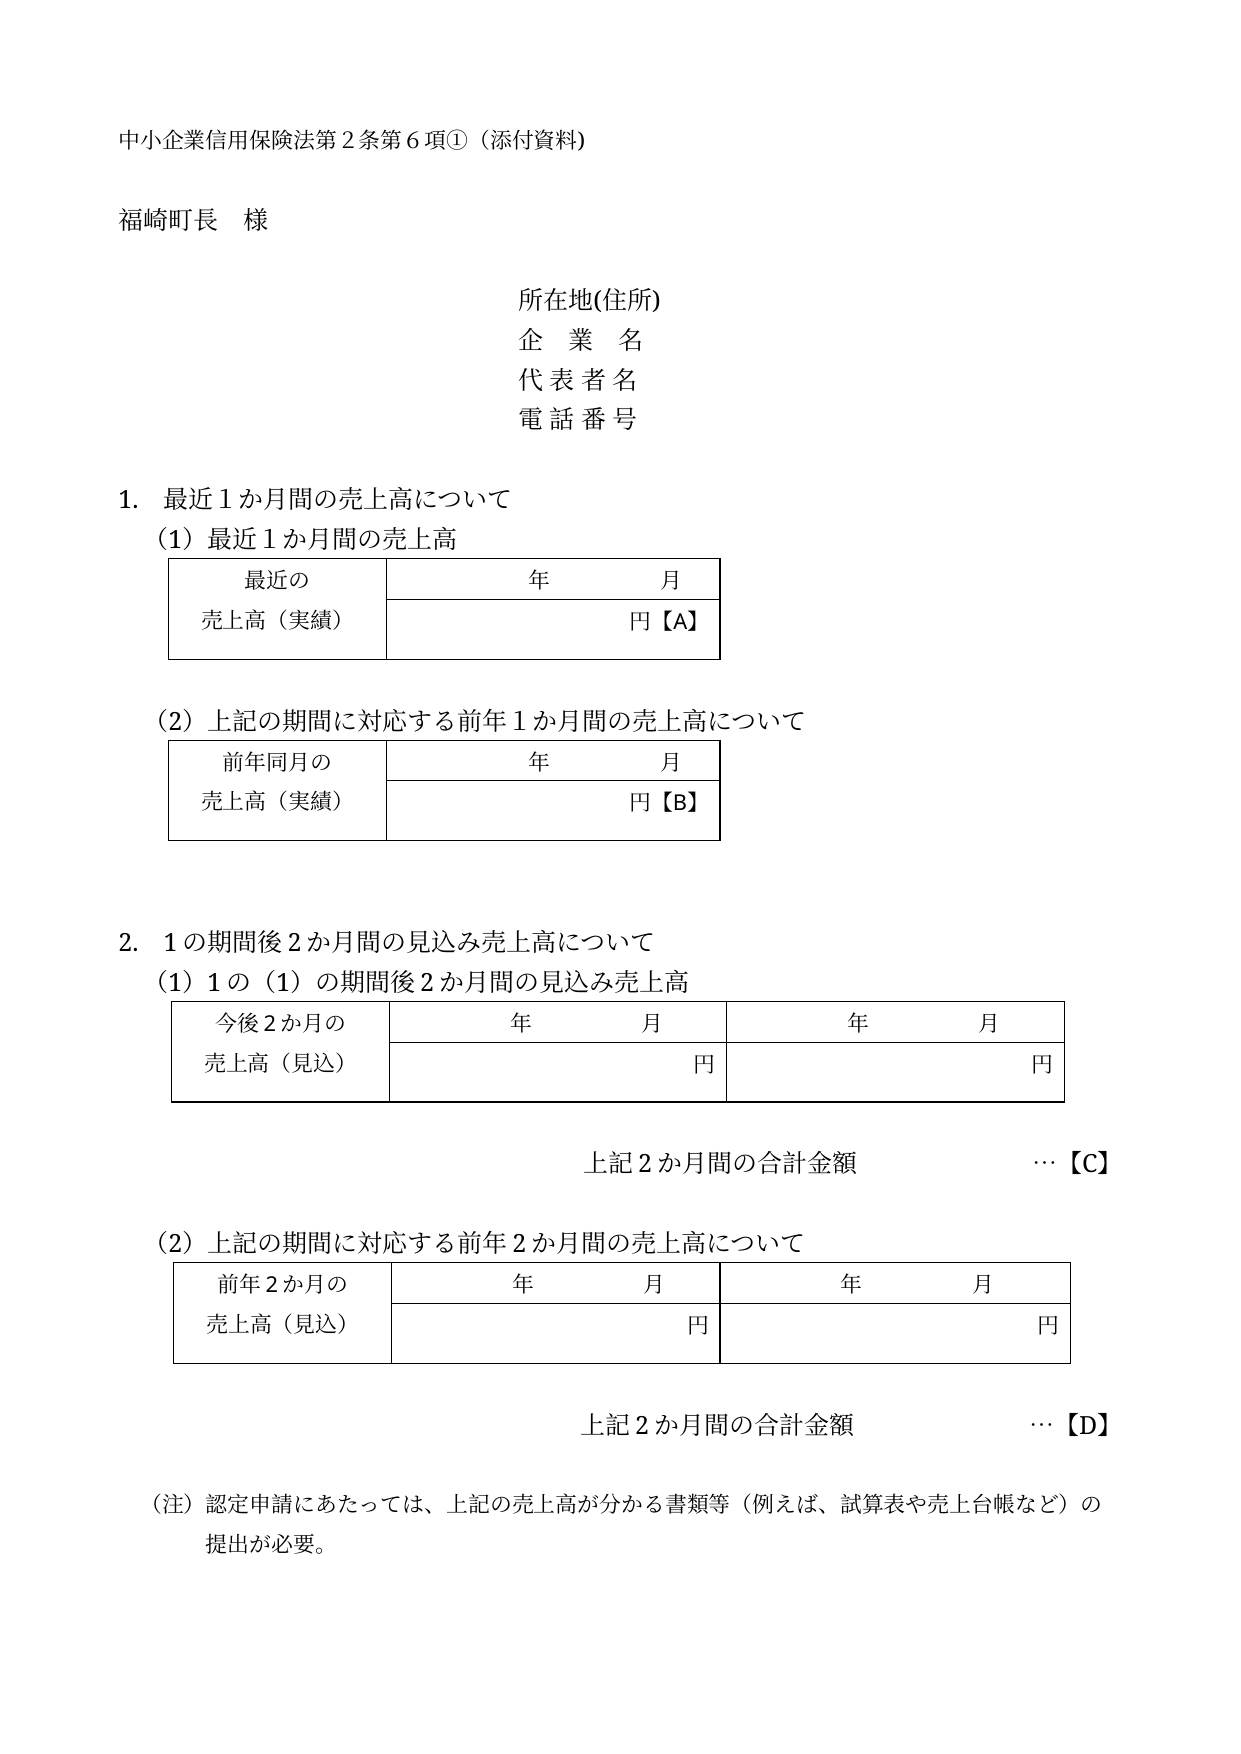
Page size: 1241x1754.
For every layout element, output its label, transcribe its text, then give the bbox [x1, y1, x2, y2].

table_cell 円 [721, 1304, 1070, 1362]
table_header 年 月 [387, 559, 719, 599]
text 電 話 番 号 [118, 398, 1122, 438]
table_header 前年2か月の 売上高（見込） [174, 1263, 391, 1362]
text （2）上記の期間に対応する前年2か月間の売上高について [118, 1222, 1122, 1262]
table_cell 円 [727, 1043, 1064, 1101]
text 1. 最近１か月間の売上高について [118, 478, 1122, 518]
table_header 年 月 [387, 741, 719, 780]
text 福崎町長 様 [118, 199, 1122, 239]
table_header 年 月 [721, 1263, 1070, 1303]
text （注）認定申請にあたっては、上記の売上高が分かる書類等（例えば、試算表や売上台帳など）の [140, 1483, 1122, 1523]
table_cell 円 [390, 1043, 726, 1101]
table_header 今後2か月の 売上高（見込） [172, 1002, 389, 1101]
text （2）上記の期間に対応する前年１か月間の売上高について [118, 699, 1122, 739]
text 上記2か月間の合計金額 …【D】 [118, 1403, 1122, 1443]
text 所在地(住所) [118, 278, 1122, 318]
text （1）最近１か月間の売上高 [118, 518, 1122, 558]
text 企 業 名 [118, 318, 1122, 358]
table_header 年 月 [392, 1263, 719, 1303]
table_cell 円【B】 [387, 781, 719, 840]
table_cell 円 [392, 1304, 719, 1362]
text （1）1の（1）の期間後2か月間の見込み売上高 [118, 961, 1122, 1001]
table_header 最近の 売上高（実績） [169, 559, 386, 659]
table_header 年 月 [390, 1002, 726, 1042]
table_header 年 月 [727, 1002, 1064, 1042]
text 代 表 者 名 [118, 358, 1122, 398]
table_header 前年同月の 売上高（実績） [169, 741, 386, 840]
text 中小企業信用保険法第２条第６項①（添付資料) [118, 119, 1122, 159]
text 提出が必要。 [206, 1523, 1122, 1563]
text 2. 1の期間後2か月間の見込み売上高について [118, 921, 1122, 961]
table_cell 円【A】 [387, 600, 719, 659]
text 上記2か月間の合計金額 …【C】 [118, 1142, 1122, 1182]
